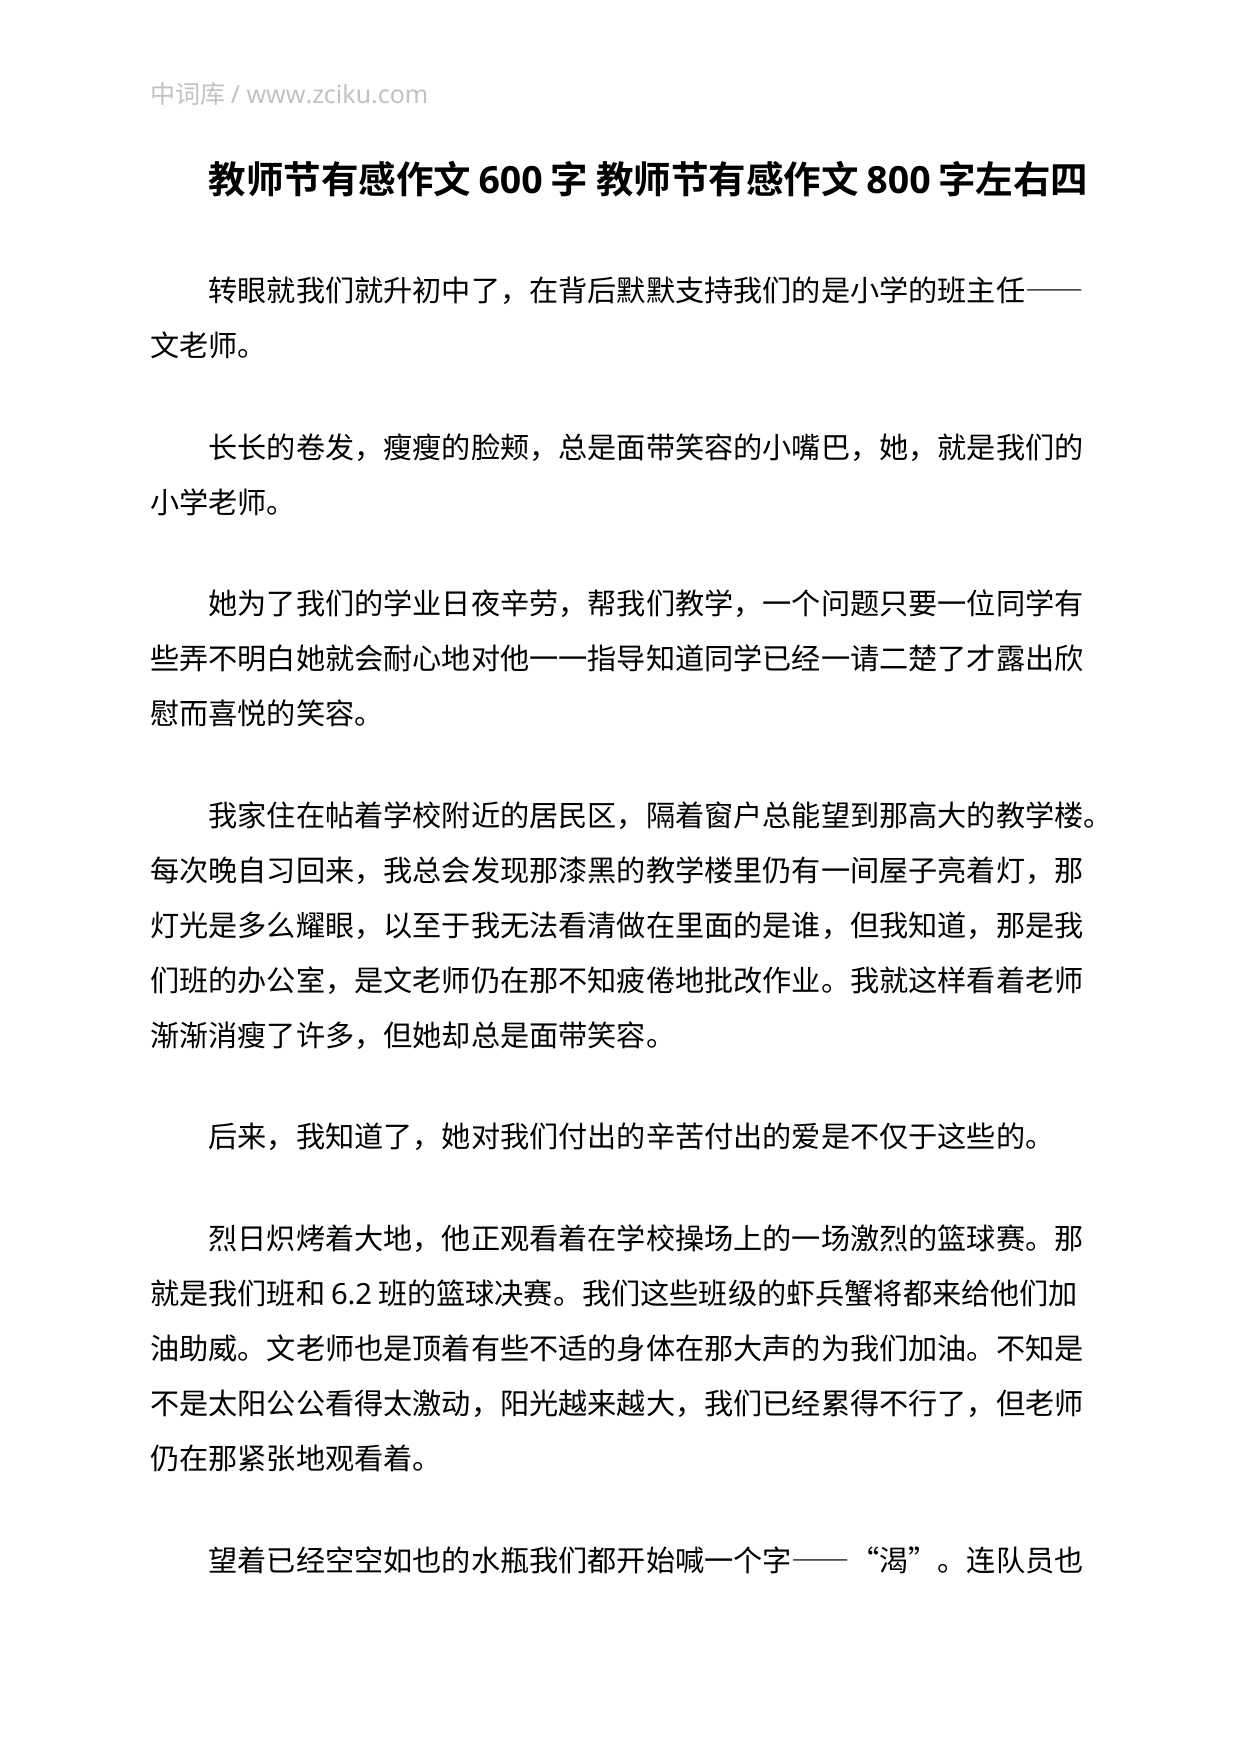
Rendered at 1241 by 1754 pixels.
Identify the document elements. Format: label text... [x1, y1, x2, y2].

text 后来，我知道了，她对我们付出的辛苦付出的爱是不仅于这些的。 [150, 1114, 1090, 1156]
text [150, 1537, 1090, 1579]
text 她为了我们的学业日夜辛劳，帮我们教学，一个问题只要一位同学有些弄不明白她就会耐心地对他一一指导知道同学已经一请二楚了才露出欣慰而喜悦的笑容。 [150, 581, 1090, 733]
text 长长的卷发，瘦瘦的脸颊，总是面带笑容的小嘴巴，她，就是我们的小学老师。 [150, 424, 1090, 521]
text 我家住在帖着学校附近的居民区，隔着窗户总能望到那高大的教学楼。每次晚自习回来，我总会发现那漆黑的教学楼里仍有一间屋子亮着灯，那灯光是多么耀眼，以至于我无法看清做在里面的是谁，但我知道，那是我们班的办公室，是文老师仍在那不知疲倦地批改作业。我就这样看着老师渐渐消瘦了许多，但她却总是面带笑容。 [150, 792, 1090, 1054]
text 转眼就我们就升初中了，在背后默默支持我们的是小学的班主任——文老师。 [150, 268, 1090, 365]
text 教师节有感作文600字 教师节有感作文800字左右四 [150, 150, 1090, 204]
text 烈日炽烤着大地，他正观看着在学校操场上的一场激烈的篮球赛。那就是我们班和6.2班的篮球决赛。我们这些班级的虾兵蟹将都来给他们加油助威。文老师也是顶着有些不适的身体在那大声的为我们加油。不知是不是太阳公公看得太激动，阳光越来越大，我们已经累得不行了，但老师仍在那紧张地观看着。 [150, 1216, 1090, 1478]
